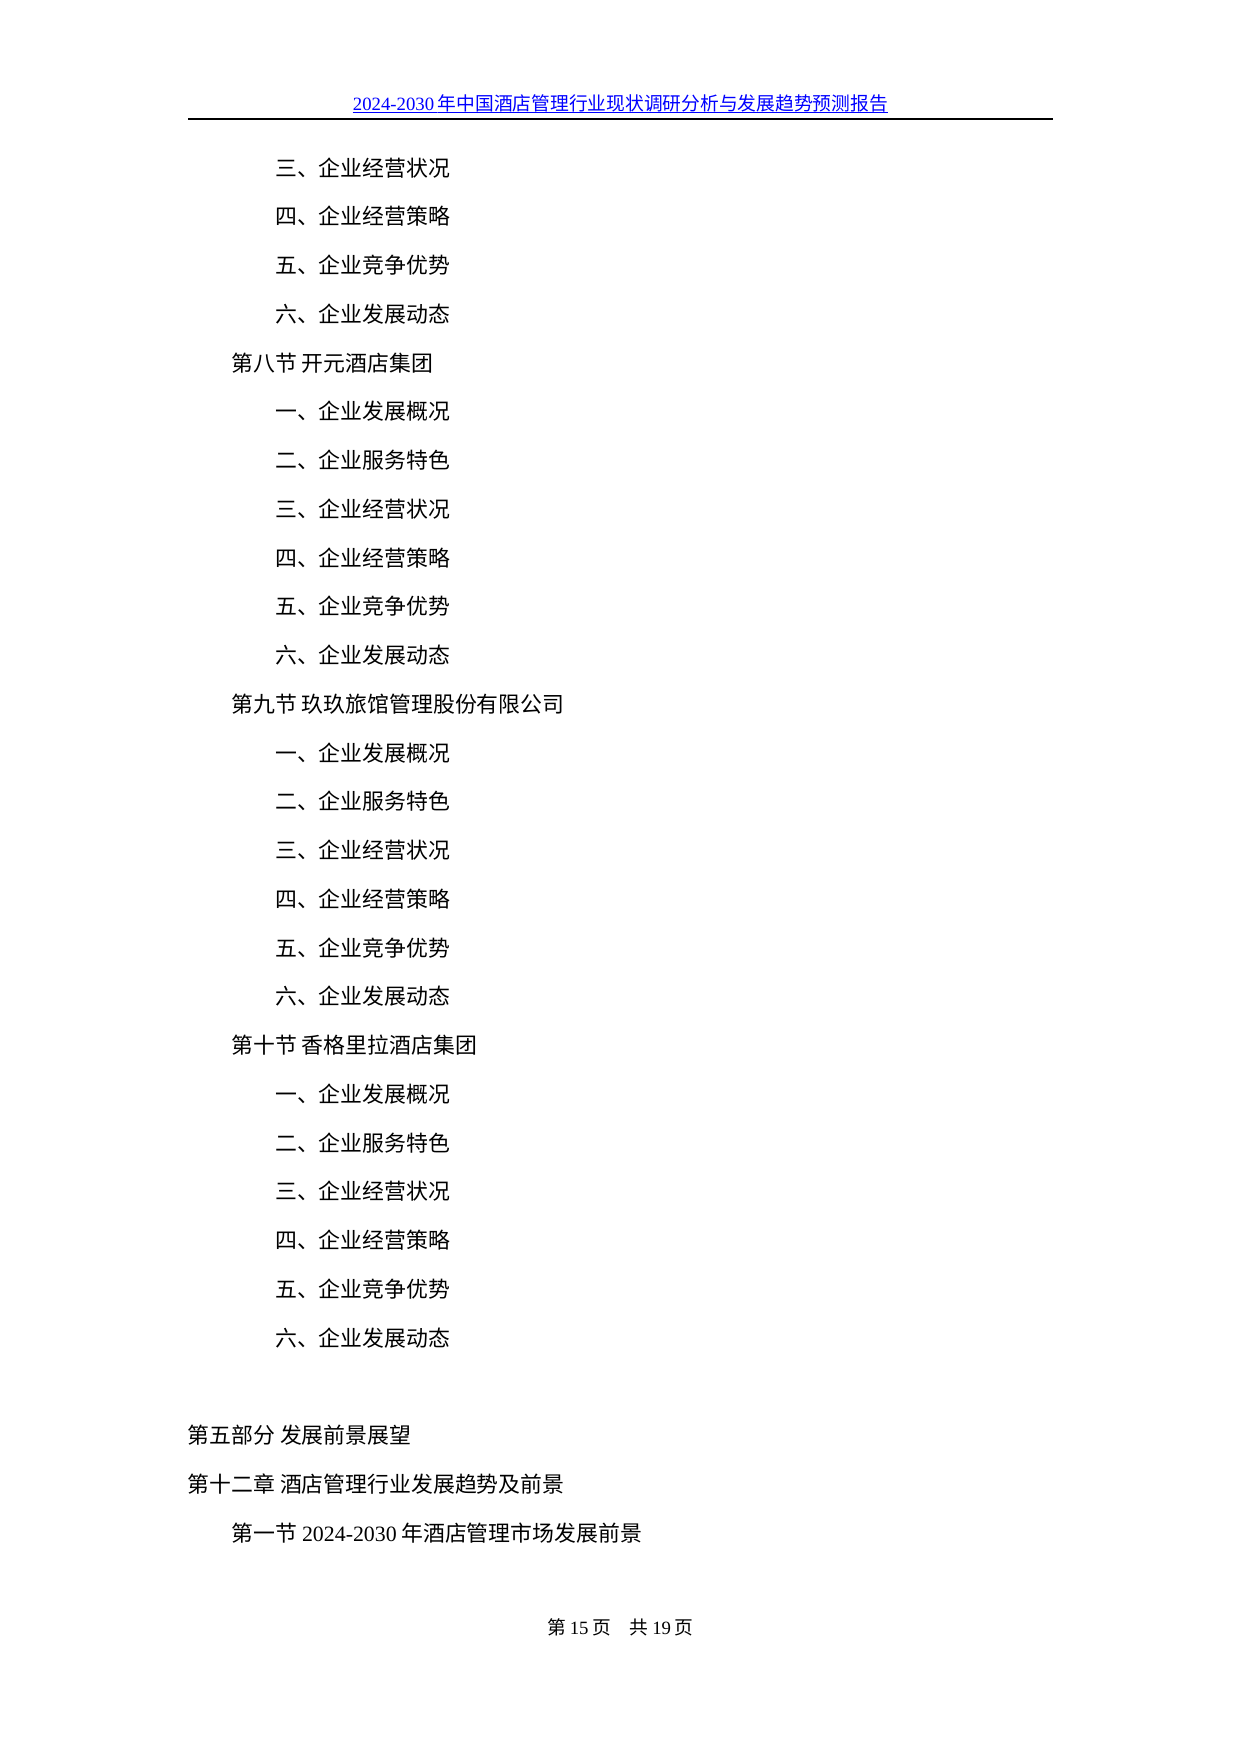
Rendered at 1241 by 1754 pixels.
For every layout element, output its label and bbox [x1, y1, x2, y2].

text [187, 150, 1053, 1548]
